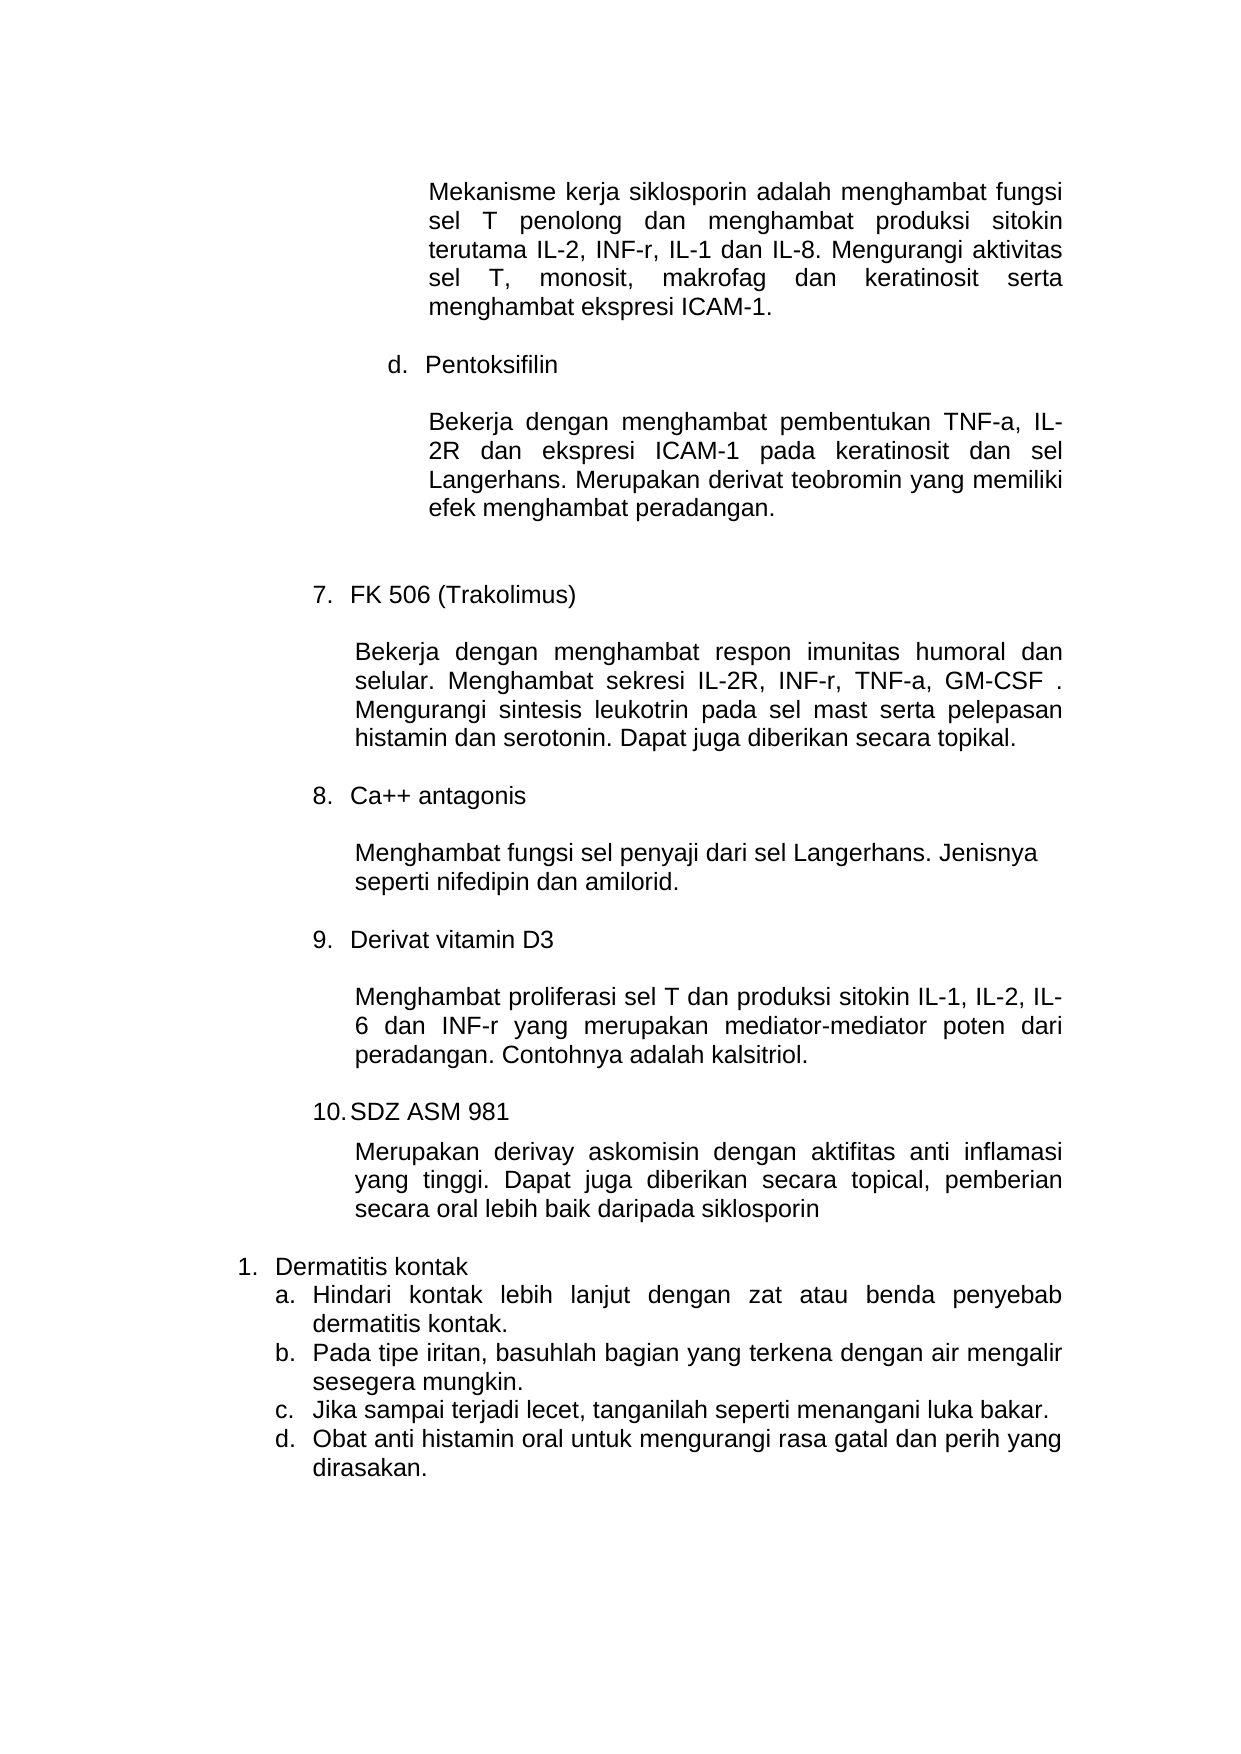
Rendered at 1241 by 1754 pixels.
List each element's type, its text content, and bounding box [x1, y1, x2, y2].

list Jika sampai terjadi lecet, tanganilah seperti menangani luka bakar. [275, 1395, 1064, 1424]
list Ca++ antagonis [312, 781, 1064, 810]
text Bekerja dengan menghambat respon imunitas humoral dan selular. Menghambat sekresi IL-2R, INF-r, TNF-a, GM-CSF . Mengurangi sintesis leukotrin pada sel mast serta pelepasan histamin dan serotonin. Dapat juga diberikan secara topikal. [354, 637, 1064, 752]
list Derivat vitamin D3 [312, 925, 1064, 953]
list FK 506 (Trakolimus) [312, 580, 1064, 608]
list Pentoksifilin [387, 350, 1064, 378]
list Pada tipe iritan, basuhlah bagian yang terkena dengan air mengalir sesegera mungkin. [275, 1338, 1064, 1395]
text Menghambat proliferasi sel T dan produksi sitokin IL-1, IL-2, IL-6 dan INF-r yang merupakan mediator-mediator poten dari peradangan. Contohnya adalah kalsitriol. [354, 982, 1064, 1068]
text Menghambat fungsi sel penyaji dari sel Langerhans. Jenisnya seperti nifedipin dan amilorid. [354, 838, 1062, 896]
list Dermatitis kontak [237, 1251, 1064, 1280]
list Merupakan derivay askomisin dengan aktifitas anti inflamasi yang tinggi. Dapat juga diberikan secara topical, pemberian secara oral lebih baik daripada siklosporin [354, 1136, 1064, 1223]
text Mekanisme kerja siklosporin adalah menghambat fungsi sel T penolong dan menghambat produksi sitokin terutama IL-2, INF-r, IL-1 dan IL-8. Mengurangi aktivitas sel T, monosit, makrofag dan keratinosit serta menghambat ekspresi ICAM-1. [428, 177, 1064, 321]
list SDZ ASM 981 [312, 1097, 1064, 1126]
list Obat anti histamin oral untuk mengurangi rasa gatal dan perih yang dirasakan. [275, 1424, 1064, 1481]
list Hindari kontak lebih lanjut dengan zat atau benda penyebab dermatitis kontak. [275, 1280, 1064, 1338]
text Bekerja dengan menghambat pembentukan TNF-a, IL-2R dan ekspresi ICAM-1 pada keratinosit dan sel Langerhans. Merupakan derivat teobromin yang memiliki efek menghambat peradangan. [428, 407, 1064, 522]
